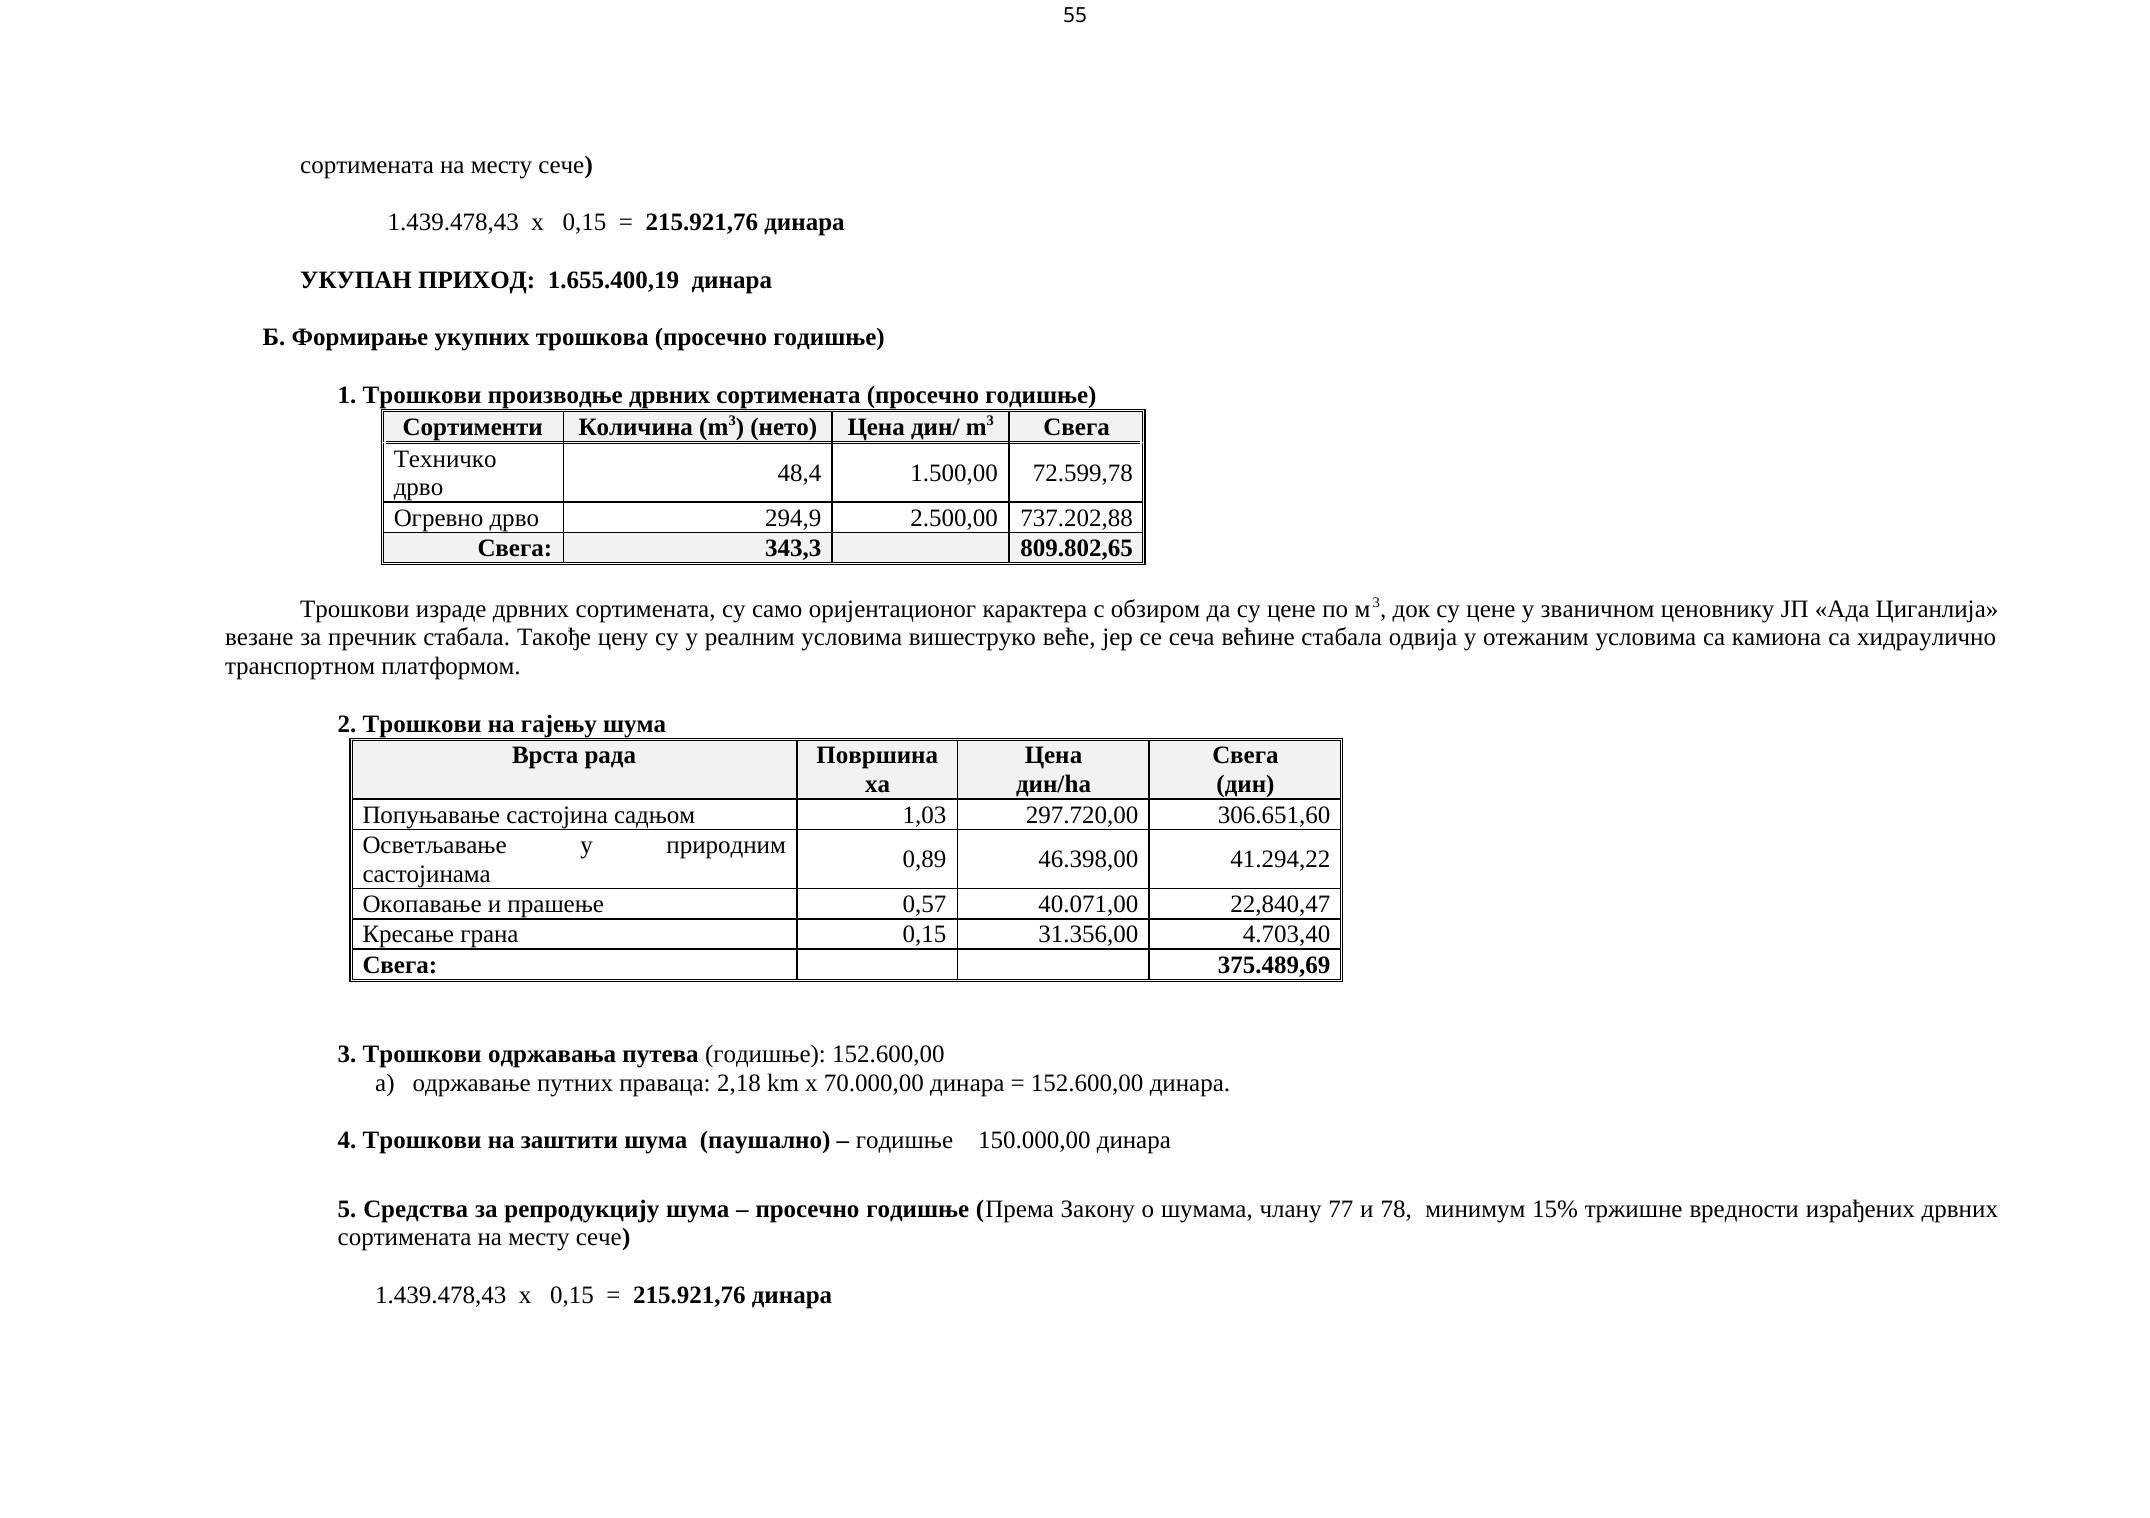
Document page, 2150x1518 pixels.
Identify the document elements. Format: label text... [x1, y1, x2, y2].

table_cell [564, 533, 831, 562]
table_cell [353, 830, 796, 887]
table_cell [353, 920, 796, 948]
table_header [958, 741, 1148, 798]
text 1.439.478,43 х 0,15 = 215.921,76 динара [150, 1280, 1999, 1309]
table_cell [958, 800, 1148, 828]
text 4. Трошкови на заштити шума (паушално) – годишње 150.000,00 динара [337, 1125, 1999, 1154]
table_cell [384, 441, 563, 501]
text Б. Формирање укупних трошкова (просечно годишње) [187, 322, 1999, 351]
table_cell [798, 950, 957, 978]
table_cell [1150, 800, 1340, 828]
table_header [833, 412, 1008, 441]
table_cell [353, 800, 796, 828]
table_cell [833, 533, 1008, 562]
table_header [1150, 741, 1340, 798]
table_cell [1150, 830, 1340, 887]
text 2. Трошкови на гајењу шума [337, 709, 1999, 737]
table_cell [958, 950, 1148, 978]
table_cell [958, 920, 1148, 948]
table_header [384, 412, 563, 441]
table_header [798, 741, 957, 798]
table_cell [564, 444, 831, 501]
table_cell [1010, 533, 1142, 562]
list одржавање путних праваца: 2,18 km x 70.000,00 динара = 152.600,00 динара. [375, 1068, 1999, 1097]
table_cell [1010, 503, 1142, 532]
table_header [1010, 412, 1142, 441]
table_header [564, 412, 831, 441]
text 3. Трошкови одржавања путева (годишње): 152.600,00 [337, 1039, 1999, 1068]
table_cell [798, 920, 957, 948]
text Трошкови израде дрвних сортимената, су само оријентационог карактера с обзиром да су цене по м3, док су цене у званичном ценовнику ЈП «Ада Циганлија» везане за пречник стабала. Такође цену су у реалним условима вишеструко веће, јер се сеча већине стабала одвија у отежаним условима са камиона са хидраулично транспортном платформом. [225, 594, 1999, 680]
text 1. Трошкови производње дрвних сортимената (просечно годишње) [337, 380, 1999, 409]
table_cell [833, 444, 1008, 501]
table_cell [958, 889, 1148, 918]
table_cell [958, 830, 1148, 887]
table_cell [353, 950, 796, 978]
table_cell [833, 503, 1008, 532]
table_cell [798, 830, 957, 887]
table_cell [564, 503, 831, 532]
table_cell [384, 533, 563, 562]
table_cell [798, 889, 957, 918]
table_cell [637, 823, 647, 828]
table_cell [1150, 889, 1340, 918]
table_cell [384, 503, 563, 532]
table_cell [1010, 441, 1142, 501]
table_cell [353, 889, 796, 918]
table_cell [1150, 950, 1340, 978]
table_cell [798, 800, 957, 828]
text УКУПАН ПРИХОД: 1.655.400,19 динара [150, 265, 1999, 294]
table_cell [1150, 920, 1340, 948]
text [300, 150, 1999, 179]
text 1.439.478,43 х 0,15 = 215.921,76 динара [150, 207, 1999, 236]
text 5. Средства за репродукцију шума – просечно годишње (Према Закону о шумама, члану 77 и 78, минимум 15% тржишне вредности израђених дрвних сортимената на месту сече) [337, 1194, 1999, 1251]
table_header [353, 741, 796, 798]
